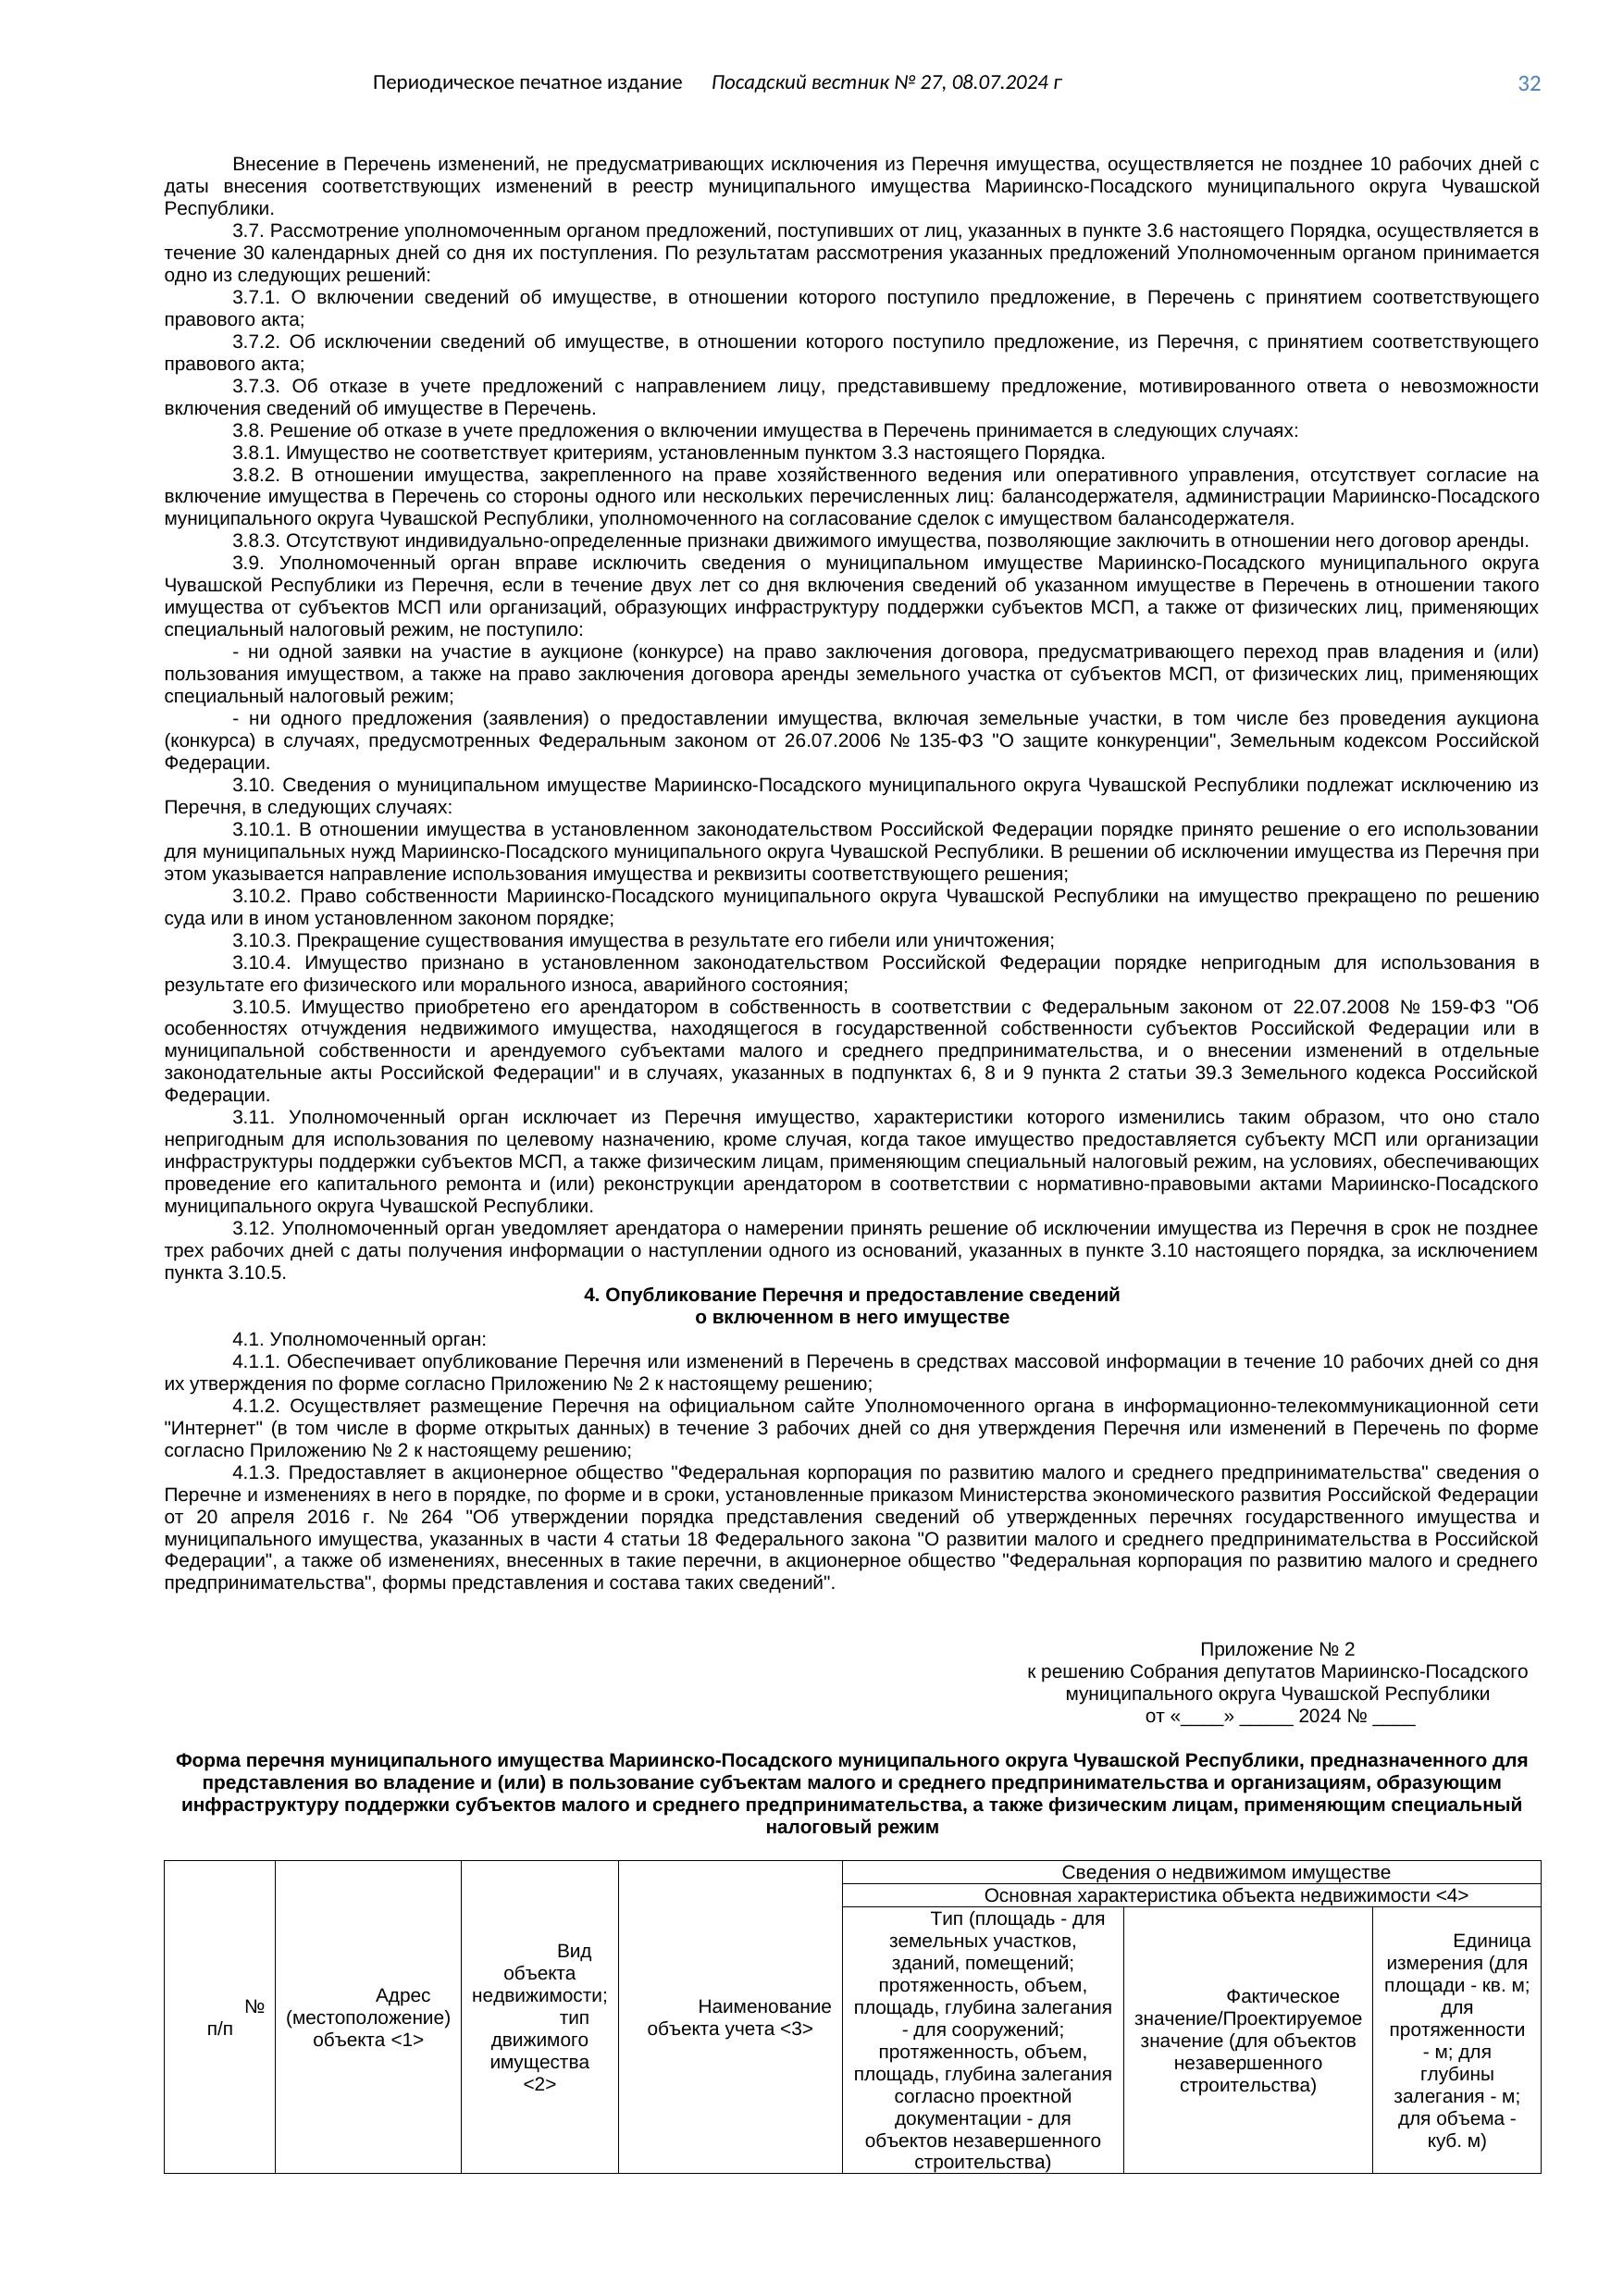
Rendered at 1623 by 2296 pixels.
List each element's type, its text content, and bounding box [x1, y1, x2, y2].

subtitle 3.7.1. О включении сведений об имуществе, в отношении которого поступило предложение, в Перечень с принятием соответствующего правового акта; [164, 286, 1541, 330]
subtitle 4.1.2. Осуществляет размещение Перечня на официальном сайте Уполномоченного органа в информационно-телекоммуникационной сети "Интернет" (в том числе в форме открытых данных) в течение 3 рабочих дней со дня утверждения Перечня или изменений в Перечень по форме согласно Приложению № 2 к настоящему решению; [164, 1395, 1541, 1460]
subtitle 3.9. Уполномоченный орган вправе исключить сведения о муниципальном имуществе Мариинско-Посадского муниципального округа Чувашской Республики из Перечня, если в течение двух лет со дня включения сведений об указанном имуществе в Перечень в отношении такого имущества от субъектов МСП или организаций, образующих инфраструктуру поддержки субъектов МСП, а также от физических лиц, применяющих специальный налоговый режим, не поступило: [164, 552, 1541, 640]
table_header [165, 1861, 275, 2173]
subtitle 4.1. Уполномоченный орган: [164, 1328, 1541, 1350]
subtitle 4. Опубликование Перечня и предоставление сведений [164, 1284, 1541, 1306]
subtitle 3.8.1. Имущество не соответствует критериям, установленным пунктом 3.3 настоящего Порядка. [164, 441, 1541, 463]
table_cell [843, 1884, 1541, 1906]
subtitle 3.8. Решение об отказе в учете предложения о включении имущества в Перечень принимается в следующих случаях: [164, 418, 1541, 441]
subtitle Внесение в Перечень изменений, не предусматривающих исключения из Перечня имущества, осуществляется не позднее 10 рабочих дней с даты внесения соответствующих изменений в реестр муниципального имущества Мариинско-Посадского муниципального округа Чувашской Республики. [164, 153, 1541, 219]
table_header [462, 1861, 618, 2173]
title Форма перечня муниципального имущества Мариинско-Посадского муниципального округа Чувашской Республики, предназначенного для представления во владение и (или) в пользование субъектам малого и среднего предпринимательства и организациям, образующим инфраструктуру поддержки субъектов малого и среднего предпринимательства, а также физическим лицам, применяющим специальный налоговый режим [164, 1749, 1541, 1838]
subtitle 3.10.5. Имущество приобретено его арендатором в собственность в соответствии с Федеральным законом от 22.07.2008 № 159-ФЗ "Об особенностях отчуждения недвижимого имущества, находящегося в государственной собственности субъектов Российской Федерации или в муниципальной собственности и арендуемого субъектами малого и среднего предпринимательства, и о внесении изменений в отдельные законодательные акты Российской Федерации" и в случаях, указанных в подпунктах 6, 8 и 9 пункта 2 статьи 39.3 Земельного кодекса Российской Федерации. [164, 995, 1541, 1106]
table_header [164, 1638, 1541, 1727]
subtitle 3.7.3. Об отказе в учете предложений с направлением лицу, представившему предложение, мотивированного ответа о невозможности включения сведений об имуществе в Перечень. [164, 374, 1541, 418]
subtitle 3.10.3. Прекращение существования имущества в результате его гибели или уничтожения; [164, 928, 1541, 950]
subtitle 3.10. Сведения о муниципальном имуществе Мариинско-Посадского муниципального округа Чувашской Республики подлежат исключению из Перечня, в следующих случаях: [164, 774, 1541, 818]
subtitle 3.10.1. В отношении имущества в установленном законодательством Российской Федерации порядке принято решение о его использовании для муниципальных нужд Мариинско-Посадского муниципального округа Чувашской Республики. В решении об исключении имущества из Перечня при этом указывается направление использования имущества и реквизиты соответствующего решения; [164, 818, 1541, 885]
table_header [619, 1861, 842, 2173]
subtitle 3.7. Рассмотрение уполномоченным органом предложений, поступивших от лиц, указанных в пункте 3.6 настоящего Порядка, осуществляется в течение 30 календарных дней со дня их поступления. По результатам рассмотрения указанных предложений Уполномоченным органом принимается одно из следующих решений: [164, 219, 1541, 286]
subtitle 4.1.3. Предоставляет в акционерное общество "Федеральная корпорация по развитию малого и среднего предпринимательства" сведения о Перечне и изменениях в него в порядке, по форме и в сроки, установленные приказом Министерства экономического развития Российской Федерации от 20 апреля 2016 г. № 264 "Об утверждении порядка представления сведений об утвержденных перечнях государственного имущества и муниципального имущества, указанных в части 4 статьи 18 Федерального закона "О развитии малого и среднего предпринимательства в Российской Федерации", а также об изменениях, внесенных в такие перечни, в акционерное общество "Федеральная корпорация по развитию малого и среднего предпринимательства", формы представления и состава таких сведений". [164, 1460, 1541, 1594]
subtitle 3.10.2. Право собственности Мариинско-Посадского муниципального округа Чувашской Республики на имущество прекращено по решению суда или в ином установленном законом порядке; [164, 885, 1541, 928]
subtitle - ни одной заявки на участие в аукционе (конкурсе) на право заключения договора, предусматривающего переход прав владения и (или) пользования имуществом, а также на право заключения договора аренды земельного участка от субъектов МСП, от физических лиц, применяющих специальный налоговый режим; [164, 640, 1541, 707]
subtitle 3.12. Уполномоченный орган уведомляет арендатора о намерении принять решение об исключении имущества из Перечня в срок не позднее трех рабочих дней с даты получения информации о наступлении одного из оснований, указанных в пункте 3.10 настоящего порядка, за исключением пункта 3.10.5. [164, 1217, 1541, 1284]
subtitle - ни одного предложения (заявления) о предоставлении имущества, включая земельные участки, в том числе без проведения аукциона (конкурса) в случаях, предусмотренных Федеральным законом от 26.07.2006 № 135-ФЗ "О защите конкуренции", Земельным кодексом Российской Федерации. [164, 707, 1541, 774]
subtitle 3.8.3. Отсутствуют индивидуально-определенные признаки движимого имущества, позволяющие заключить в отношении него договор аренды. [164, 529, 1541, 552]
subtitle 3.11. Уполномоченный орган исключает из Перечня имущество, характеристики которого изменились таким образом, что оно стало непригодным для использования по целевому назначению, кроме случая, когда такое имущество предоставляется субъекту МСП или организации инфраструктуры поддержки субъектов МСП, а также физическим лицам, применяющим специальный налоговый режим, на условиях, обеспечивающих проведение его капитального ремонта и (или) реконструкции арендатором в соответствии с нормативно-правовыми актами Мариинско-Посадского муниципального округа Чувашской Республики. [164, 1106, 1541, 1217]
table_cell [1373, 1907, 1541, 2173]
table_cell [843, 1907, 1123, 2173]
subtitle о включенном в него имуществе [164, 1306, 1541, 1328]
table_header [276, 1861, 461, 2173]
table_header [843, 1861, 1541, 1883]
subtitle 4.1.1. Обеспечивает опубликование Перечня или изменений в Перечень в средствах массовой информации в течение 10 рабочих дней со дня их утверждения по форме согласно Приложению № 2 к настоящему решению; [164, 1350, 1541, 1395]
subtitle 3.10.4. Имущество признано в установленном законодательством Российской Федерации порядке непригодным для использования в результате его физического или морального износа, аварийного состояния; [164, 950, 1541, 995]
subtitle 3.7.2. Об исключении сведений об имуществе, в отношении которого поступило предложение, из Перечня, с принятием соответствующего правового акта; [164, 330, 1541, 374]
subtitle 3.8.2. В отношении имущества, закрепленного на праве хозяйственного ведения или оперативного управления, отсутствует согласие на включение имущества в Перечень со стороны одного или нескольких перечисленных лиц: балансодержателя, администрации Мариинско-Посадского муниципального округа Чувашской Республики, уполномоченного на согласование сделок с имуществом балансодержателя. [164, 463, 1541, 529]
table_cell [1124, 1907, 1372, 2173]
